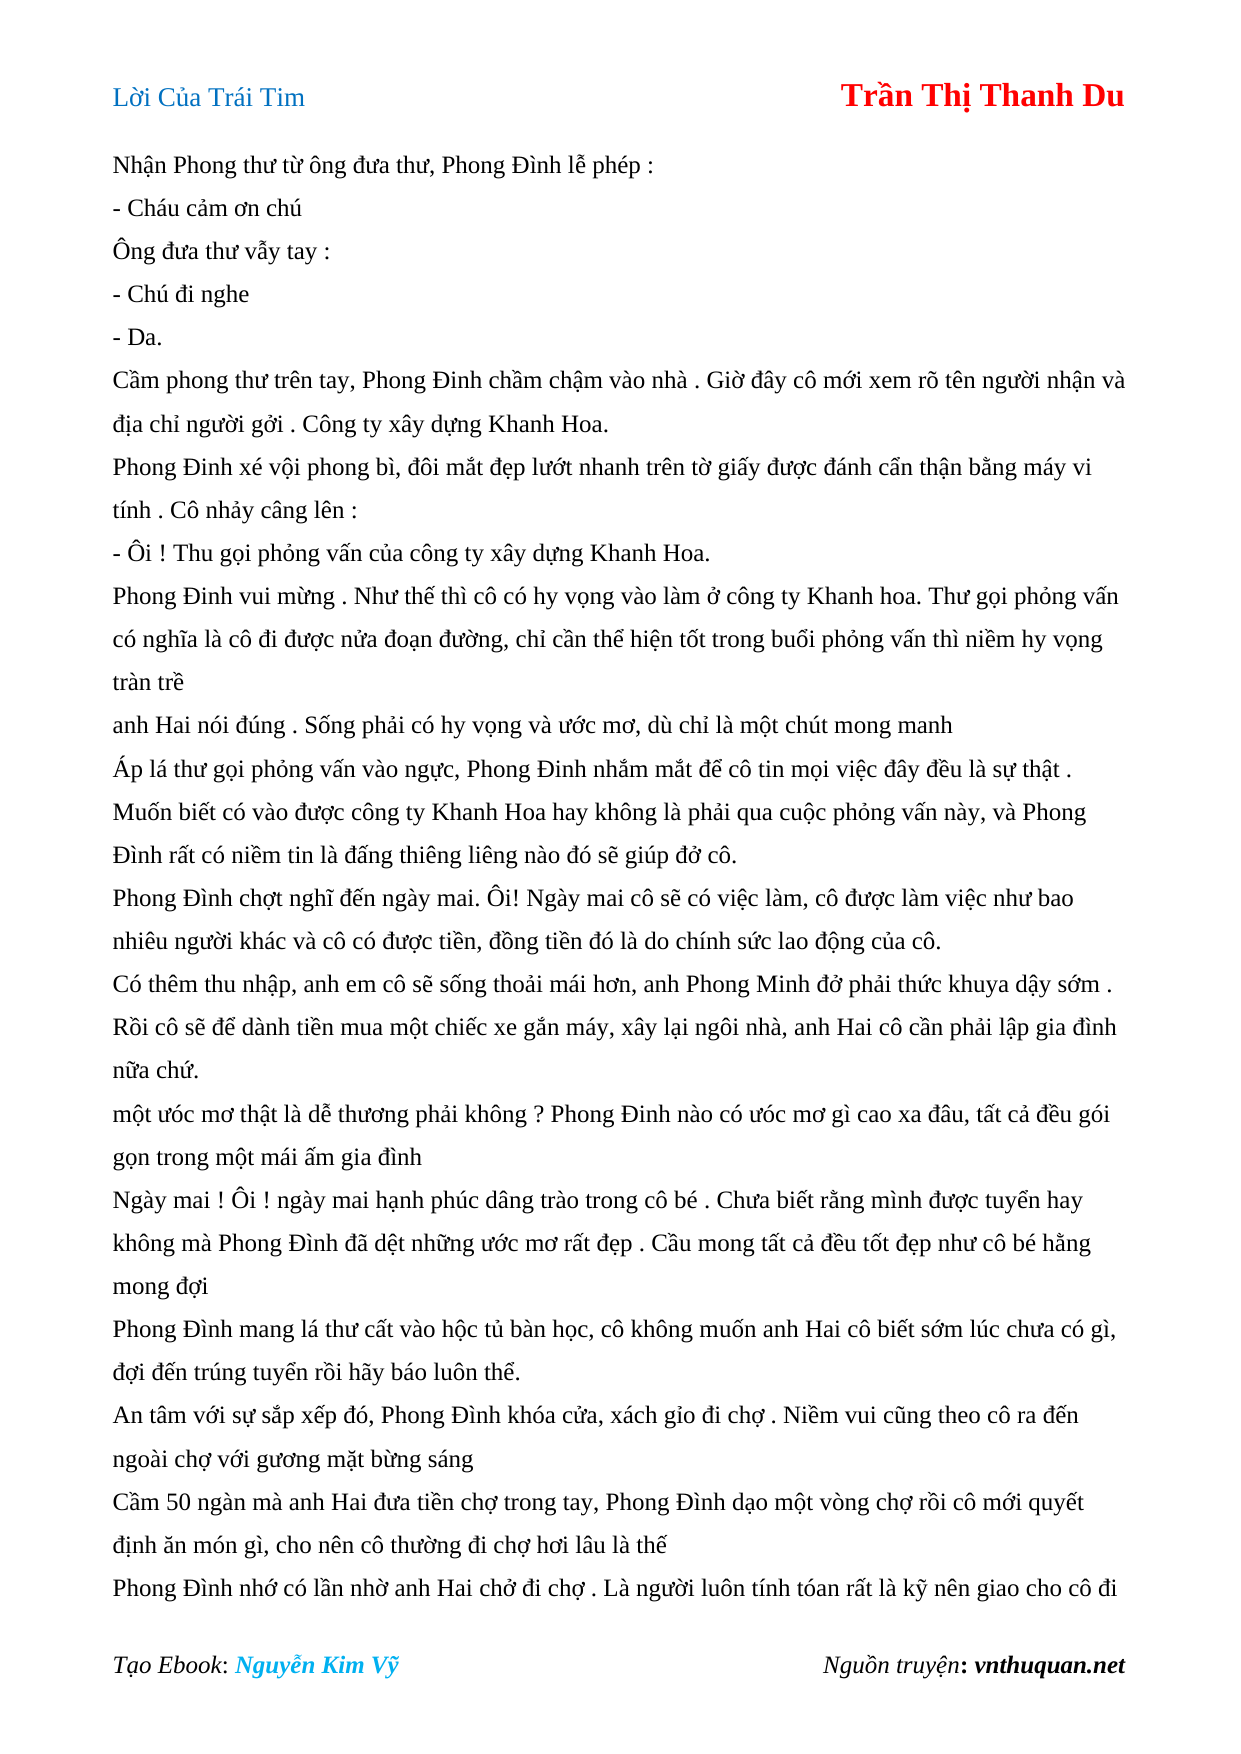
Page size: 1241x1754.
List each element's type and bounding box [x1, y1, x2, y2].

text [112, 150, 1128, 1602]
